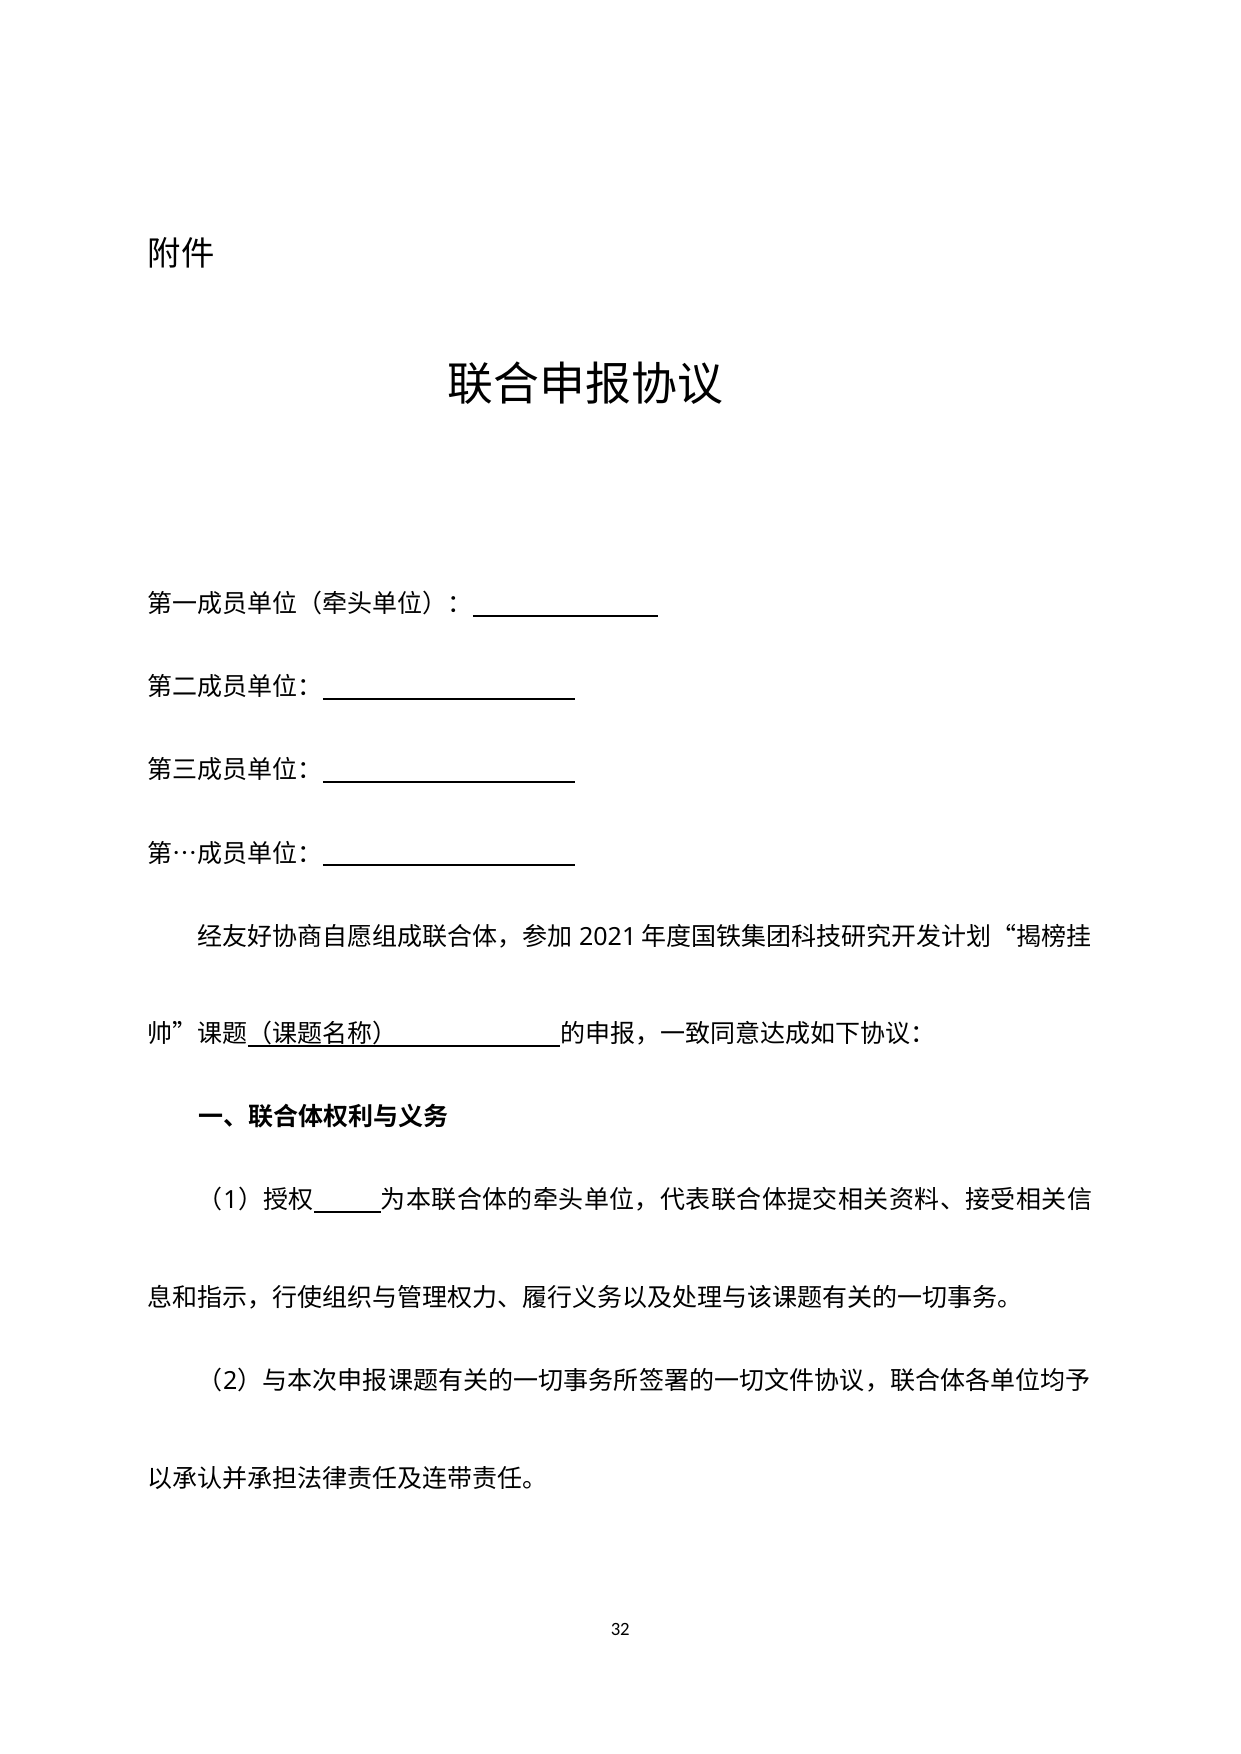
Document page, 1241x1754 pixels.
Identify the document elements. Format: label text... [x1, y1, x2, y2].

text 第二成员单位： [148, 652, 1092, 717]
text （1）授权 为本联合体的牵头单位，代表联合体提交相关资料、接受相关信息和指示，行使组织与管理权力、履行义务以及处理与该课题有关的一切事务。 [148, 1166, 1092, 1328]
text 第三成员单位： [148, 736, 1092, 801]
text 第…成员单位： [148, 819, 1092, 884]
text 经友好协商自愿组成联合体，参加2021年度国铁集团科技研究开发计划“揭榜挂帅”课题（课题名称） 的申报，一致同意达成如下协议： [148, 902, 1092, 1064]
text 一、联合体权利与义务 [148, 1082, 1092, 1147]
subtitle 附件 联合申报协议 [148, 218, 1092, 429]
text 第一成员单位（牵头单位）： [148, 569, 1092, 634]
text （2）与本次申报课题有关的一切事务所签署的一切文件协议，联合体各单位均予以承认并承担法律责任及连带责任。 [148, 1346, 1092, 1509]
